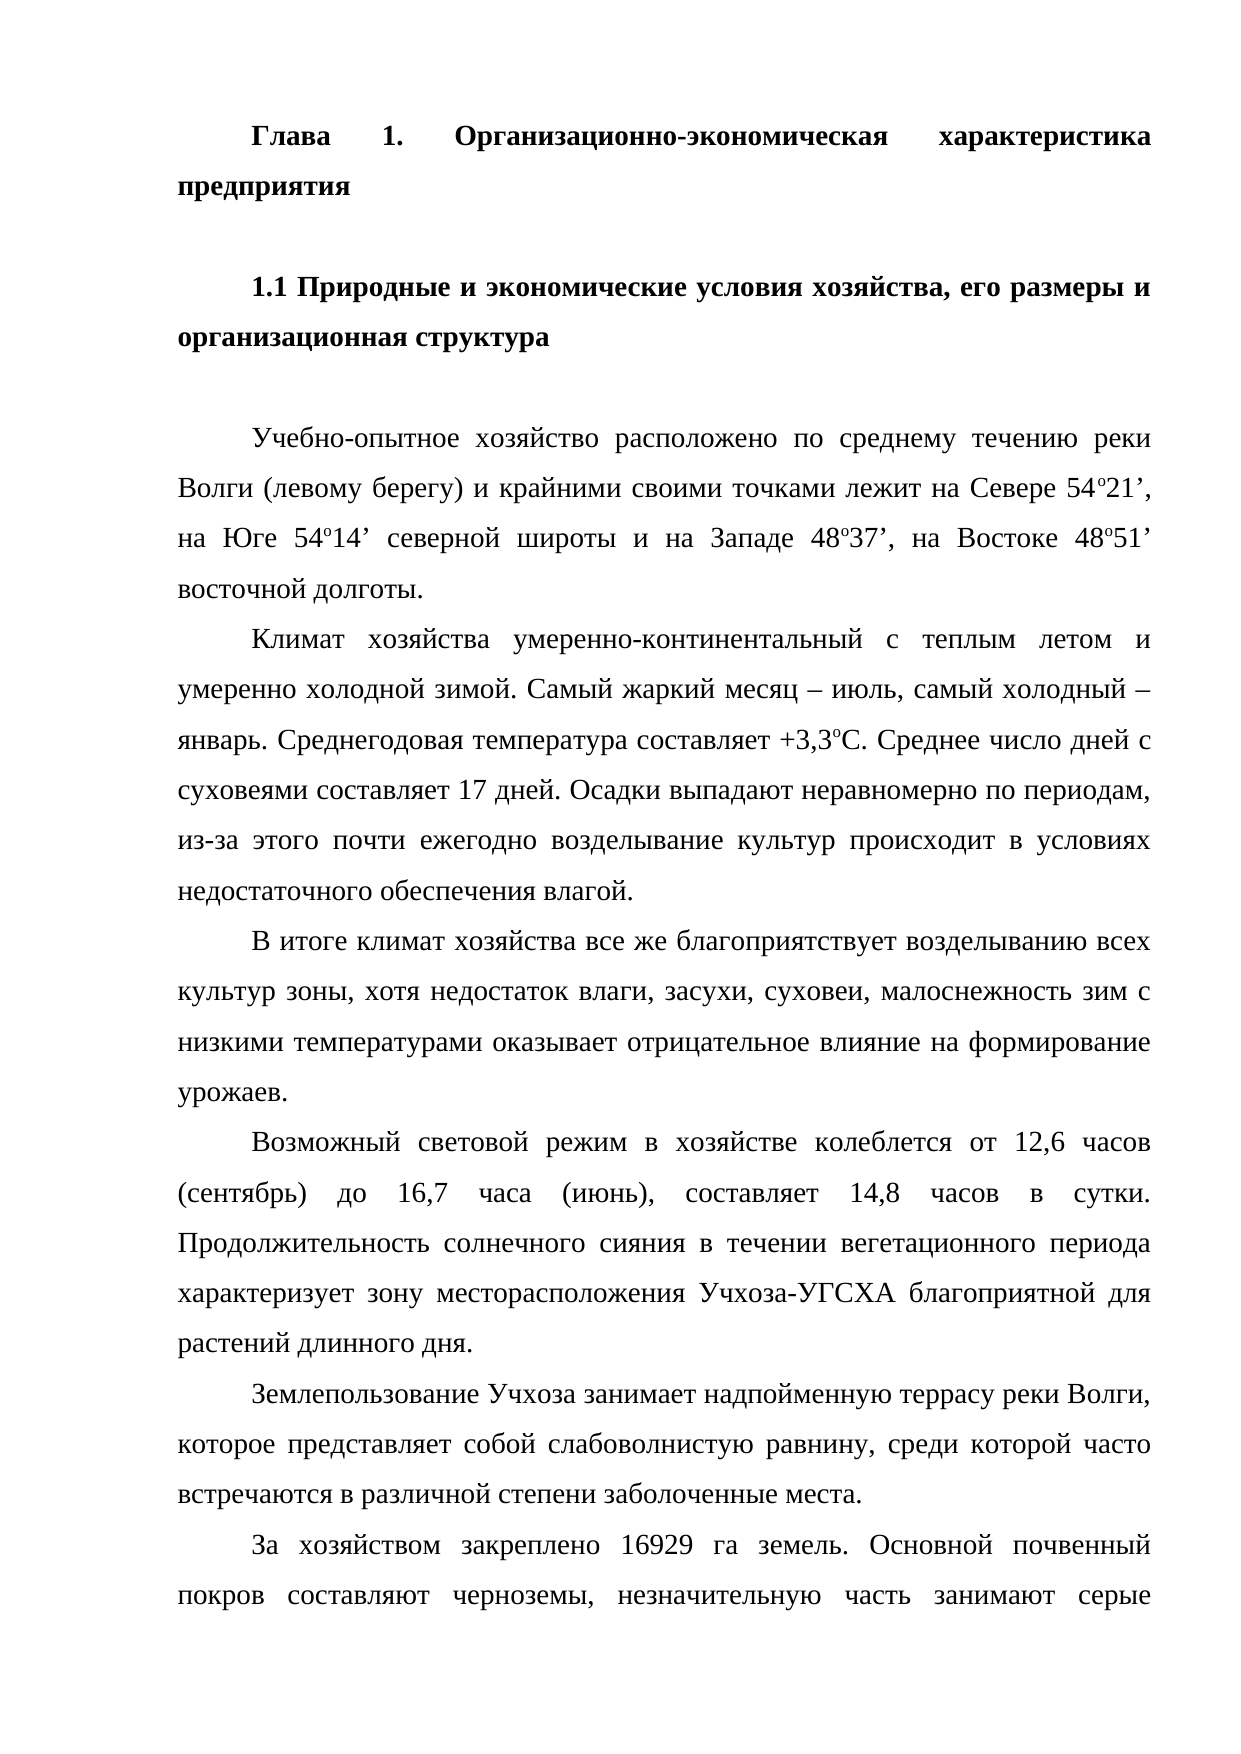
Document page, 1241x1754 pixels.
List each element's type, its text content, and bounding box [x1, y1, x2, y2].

text Учебно-опытное хозяйство расположено по среднему течению реки Волги (левому берегу) и крайними своими точками лежит на Севере 54о21’, на Юге 54о14’ северной широты и на Западе 48о37’, на Востоке 48о51’ восточной долготы. [177, 420, 1152, 604]
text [177, 1527, 1152, 1611]
text Землепользование Учхоза занимает надпойменную террасу реки Волги, которое представляет собой слабоволнистую равнину, среди которой часто встречаются в различной степени заболоченные места. [177, 1376, 1152, 1510]
text В итоге климат хозяйства все же благоприятствует возделыванию всех культур зоны, хотя недостаток влаги, засухи, суховеи, малоснежность зим с низкими температурами оказывает отрицательное влияние на формирование урожаев. [177, 923, 1152, 1108]
text Возможный световой режим в хозяйстве колеблется от 12,6 часов (сентябрь) до 16,7 часа (июнь), составляет 14,8 часов в сутки. Продолжительность солнечного сияния в течении вегетационного периода характеризует зону месторасположения Учхоза-УГСХА благоприятной для растений длинного дня. [177, 1124, 1152, 1359]
text Глава 1. Организационно-экономическая характеристика предприятия [177, 118, 1152, 202]
text 1.1 Природные и экономические условия хозяйства, его размеры и организационная структура [177, 269, 1152, 353]
text Климат хозяйства умеренно-континентальный с теплым летом и умеренно холодной зимой. Самый жаркий месяц – июль, самый холодный – январь. Среднегодовая температура составляет +3,3оС. Среднее число дней с суховеями составляет 17 дней. Осадки выпадают неравномерно по периодам, из-за этого почти ежегодно возделывание культур происходит в условиях недостаточного обеспечения влагой. [177, 621, 1152, 906]
